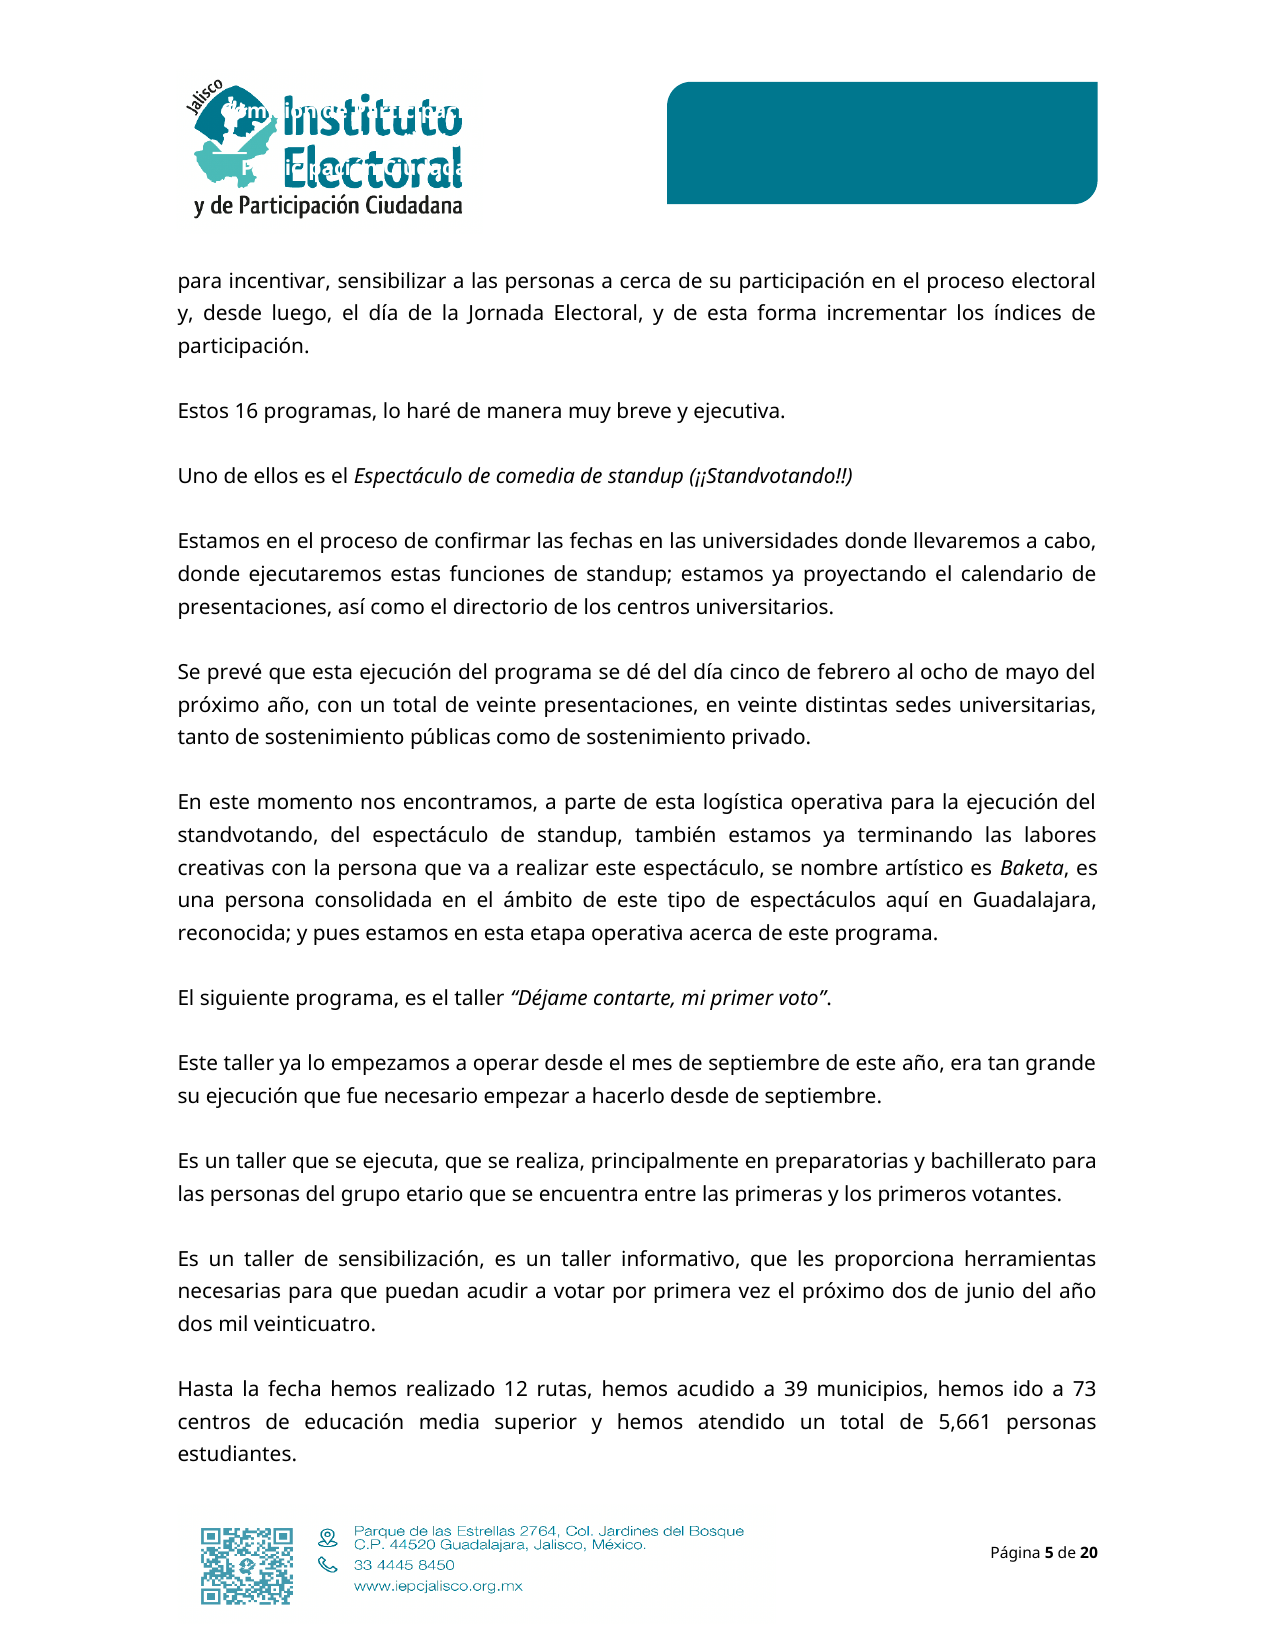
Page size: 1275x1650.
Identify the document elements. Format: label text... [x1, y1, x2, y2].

text Estos 16 programas, lo haré de manera muy breve y ejecutiva. [177, 396, 1098, 425]
text Se prevé que esta ejecución del programa se dé del día cinco de febrero al ocho de mayo del próximo año, con un total de veinte presentaciones, en veinte distintas sedes universitarias, tanto de sostenimiento públicas como de sostenimiento privado. [177, 657, 1098, 751]
text El siguiente programa, es el taller “Déjame contarte, mi primer voto”. [177, 983, 1098, 1012]
text Este taller ya lo empezamos a operar desde el mes de septiembre de este año, era tan grande su ejecución que fue necesario empezar a hacerlo desde de septiembre. [177, 1048, 1098, 1109]
text Uno de ellos es el Espectáculo de comedia de standup (¡¡Standvotando!!) [177, 461, 1098, 490]
picture [177, 1504, 776, 1624]
text Estamos en el proceso de confirmar las fechas en las universidades donde llevaremos a cabo, donde ejecutaremos estas funciones de standup; estamos ya proyectando el calendario de presentaciones, así como el directorio de los centros universitarios. [177, 527, 1098, 620]
text Hasta la fecha hemos realizado 12 rutas, hemos acudido a 39 municipios, hemos ido a 73 centros de educación media superior y hemos atendido un total de 5,661 personas estudiantes. [177, 1374, 1098, 1468]
text Es un taller que se ejecuta, que se realiza, principalmente en preparatorias y bachillerato para las personas del grupo etario que se encuentra entre las primeras y los primeros votantes. [177, 1146, 1098, 1207]
text Es un taller de sensibilización, es un taller informativo, que les proporciona herramientas necesarias para que puedan acudir a votar por primera vez el próximo dos de junio del año dos mil veinticuatro. [177, 1244, 1098, 1338]
text En este momento nos encontramos, a parte de esta logística operativa para la ejecución del standvotando, del espectáculo de standup, también estamos ya terminando las labores creativas con la persona que va a realizar este espectáculo, se nombre artístico es Baketa, es una persona consolidada en el ámbito de este tipo de espectáculos aquí en Guadalajara, reconocida; y pues estamos en esta etapa operativa acerca de este programa. [177, 787, 1098, 946]
picture [176, 69, 484, 234]
